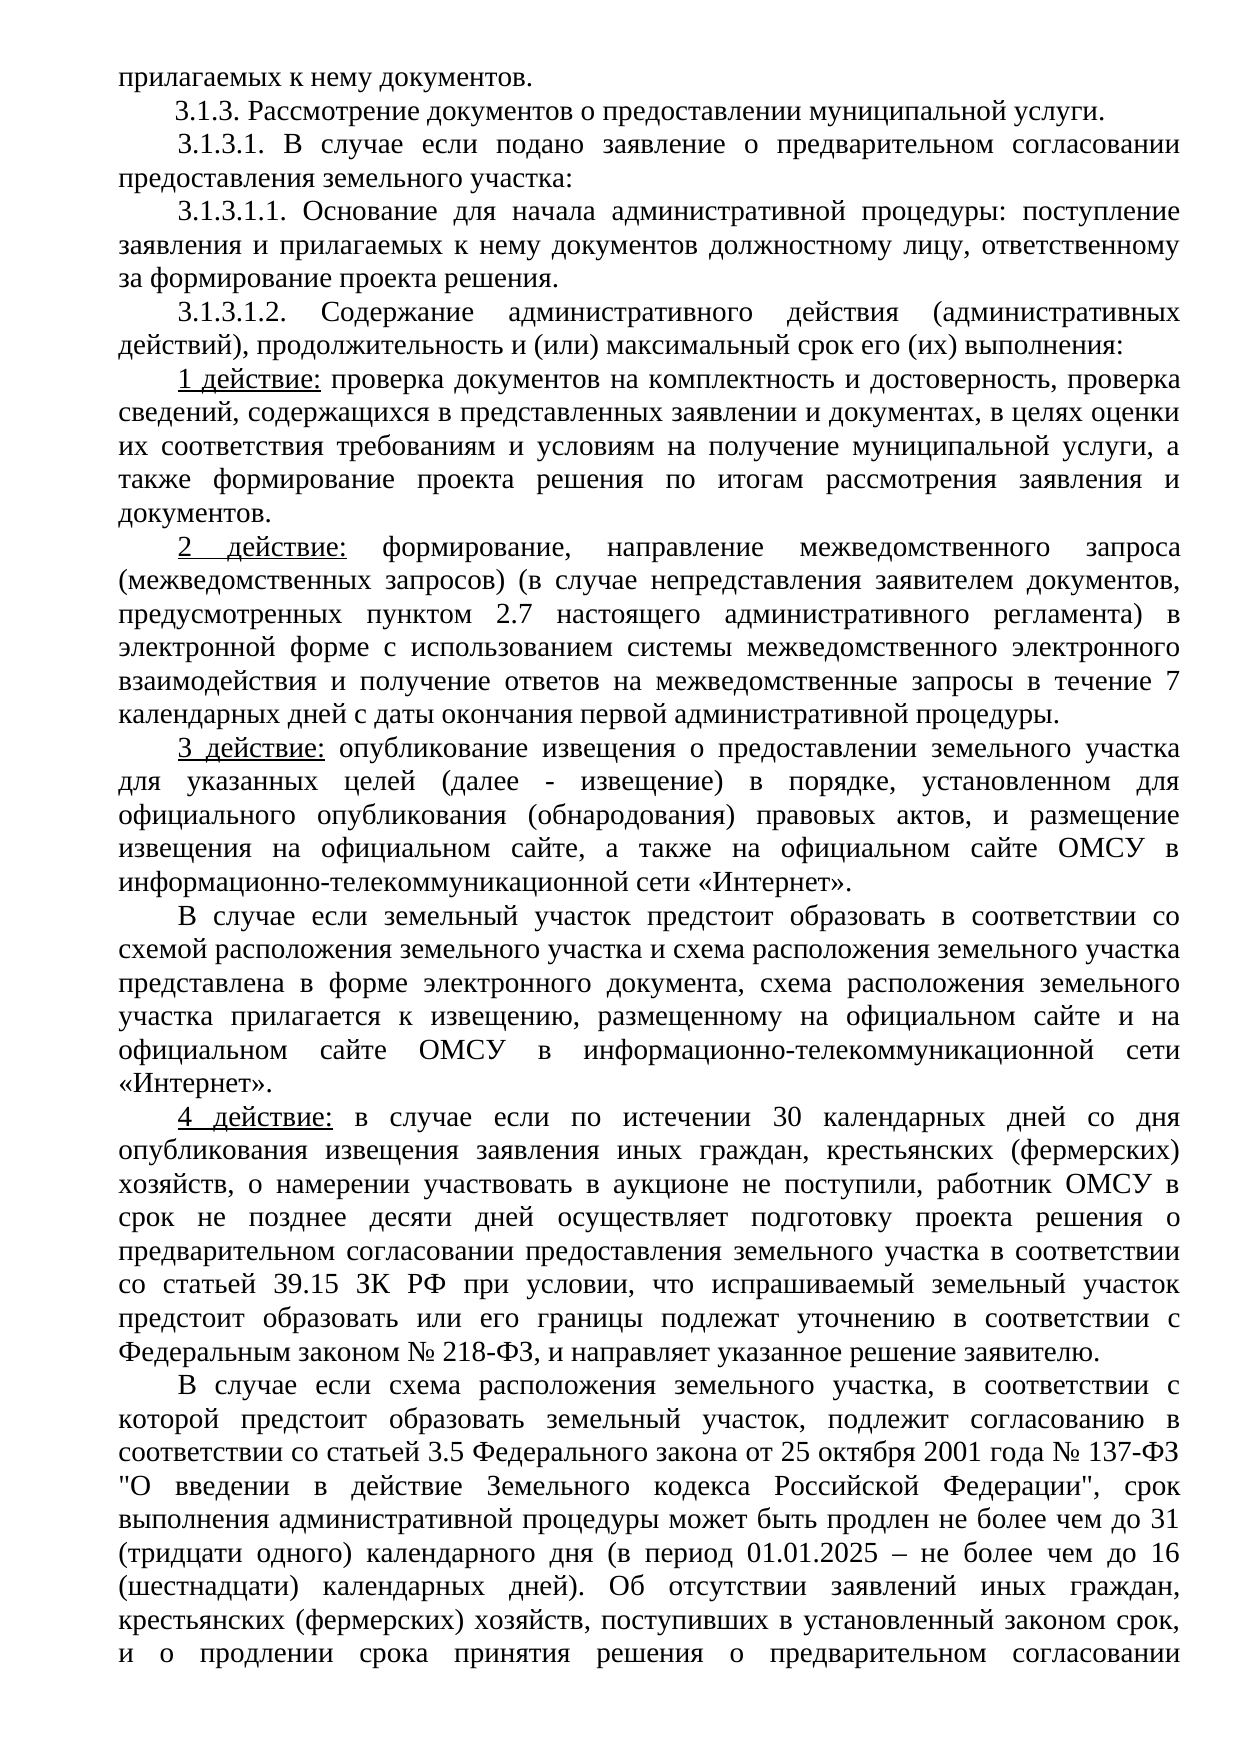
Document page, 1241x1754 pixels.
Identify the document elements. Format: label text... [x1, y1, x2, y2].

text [118, 59, 1181, 93]
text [118, 1367, 1181, 1669]
text 3.1.3.1.2. Содержание административного действия (административных действий), продолжительность и (или) максимальный срок его (их) выполнения: [118, 294, 1181, 361]
text 3.1.3.1.1. Основание для начала административной процедуры: поступление заявления и прилагаемых к нему документов должностному лицу, ответственному за формирование проекта решения. [118, 193, 1181, 294]
text В случае если земельный участок предстоит образовать в соответствии со схемой расположения земельного участка и схема расположения земельного участка представлена в форме электронного документа, схема расположения земельного участка прилагается к извещению, размещенному на официальном сайте и на официальном сайте ОМСУ в информационно-телекоммуникационной сети «Интернет». [118, 898, 1181, 1099]
text 2 действие: формирование, направление межведомственного запроса (межведомственных запросов) (в случае непредставления заявителем документов, предусмотренных пунктом 2.7 настоящего административного регламента) в электронной форме с использованием системы межведомственного электронного взаимодействия и получение ответов на межведомственные запросы в течение 7 календарных дней с даты окончания первой административной процедуры. [118, 529, 1181, 730]
text 1 действие: проверка документов на комплектность и достоверность, проверка сведений, содержащихся в представленных заявлении и документах, в целях оценки их соответствия требованиям и условиям на получение муниципальной услуги, а также формирование проекта решения по итогам рассмотрения заявления и документов. [118, 361, 1181, 529]
text 3 действие: опубликование извещения о предоставлении земельного участка для указанных целей (далее - извещение) в порядке, установленном для официального опубликования (обнародования) правовых актов, и размещение извещения на официальном сайте, а также на официальном сайте ОМСУ в информационно-телекоммуникационной сети «Интернет». [118, 730, 1181, 898]
text 4 действие: в случае если по истечении 30 календарных дней со дня опубликования извещения заявления иных граждан, крестьянских (фермерских) хозяйств, о намерении участвовать в аукционе не поступили, работник ОМСУ в срок не позднее десяти дней осуществляет подготовку проекта решения о предварительном согласовании предоставления земельного участка в соответствии со статьей 39.15 ЗК РФ при условии, что испрашиваемый земельный участок предстоит образовать или его границы подлежат уточнению в соответствии с Федеральным законом № 218-ФЗ, и направляет указанное решение заявителю. [118, 1099, 1181, 1367]
text 3.1.3.1. В случае если подано заявление о предварительном согласовании предоставления земельного участка: [118, 126, 1181, 193]
text 3.1.3. Рассмотрение документов о предоставлении муниципальной услуги. [118, 93, 1181, 126]
